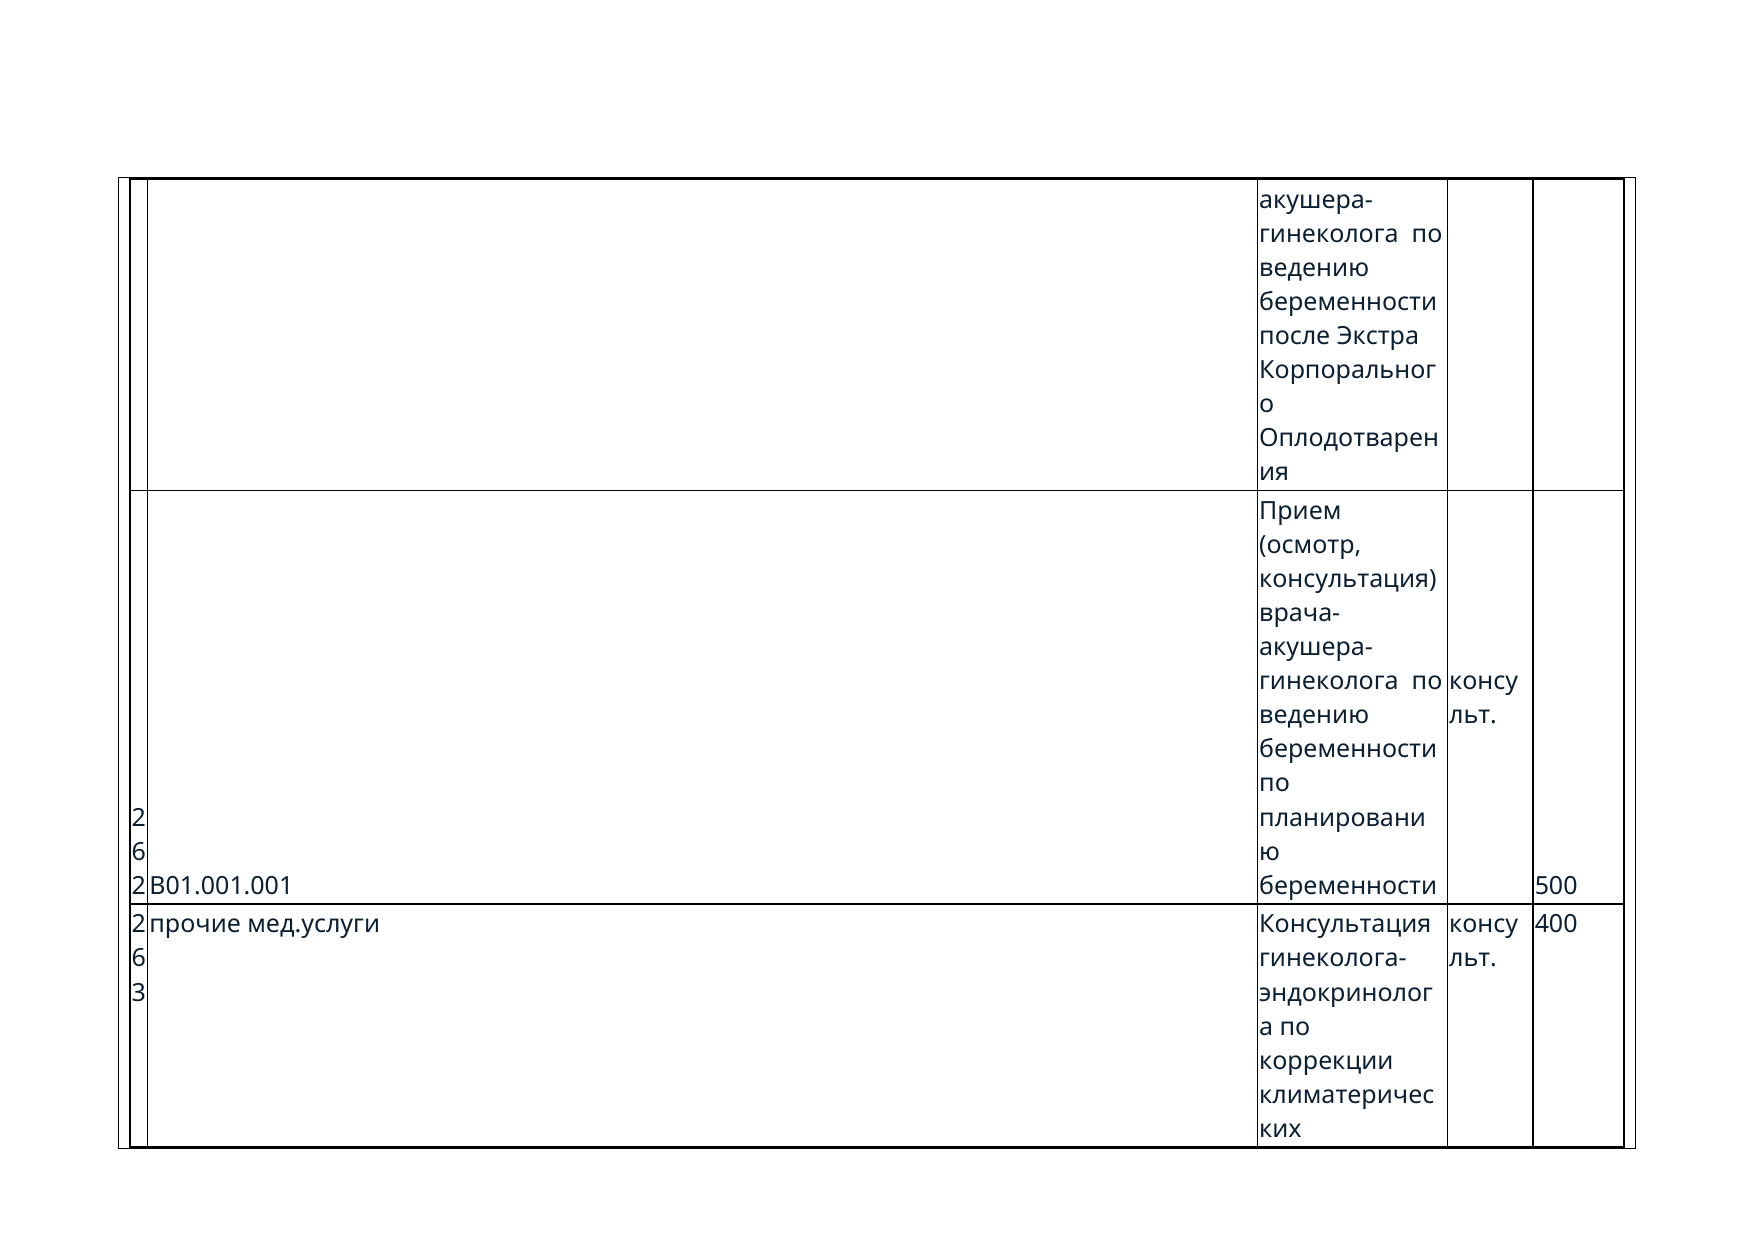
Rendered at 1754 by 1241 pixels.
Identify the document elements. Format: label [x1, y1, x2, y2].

table_header [148, 491, 1257, 903]
table_header [1448, 491, 1532, 903]
table_header [1534, 180, 1623, 490]
table_header [1258, 491, 1447, 903]
table_header [1258, 905, 1447, 1146]
table_header [148, 180, 1257, 490]
table_header [131, 905, 147, 1146]
table_header [131, 491, 147, 903]
table_header [131, 180, 147, 490]
table_header [1534, 491, 1623, 903]
table_header [1534, 905, 1623, 1146]
table_header [1258, 180, 1447, 490]
table_header [1448, 905, 1532, 1146]
table_header [1625, 178, 1635, 1148]
table_header [119, 178, 129, 1148]
table_header [1448, 180, 1532, 490]
